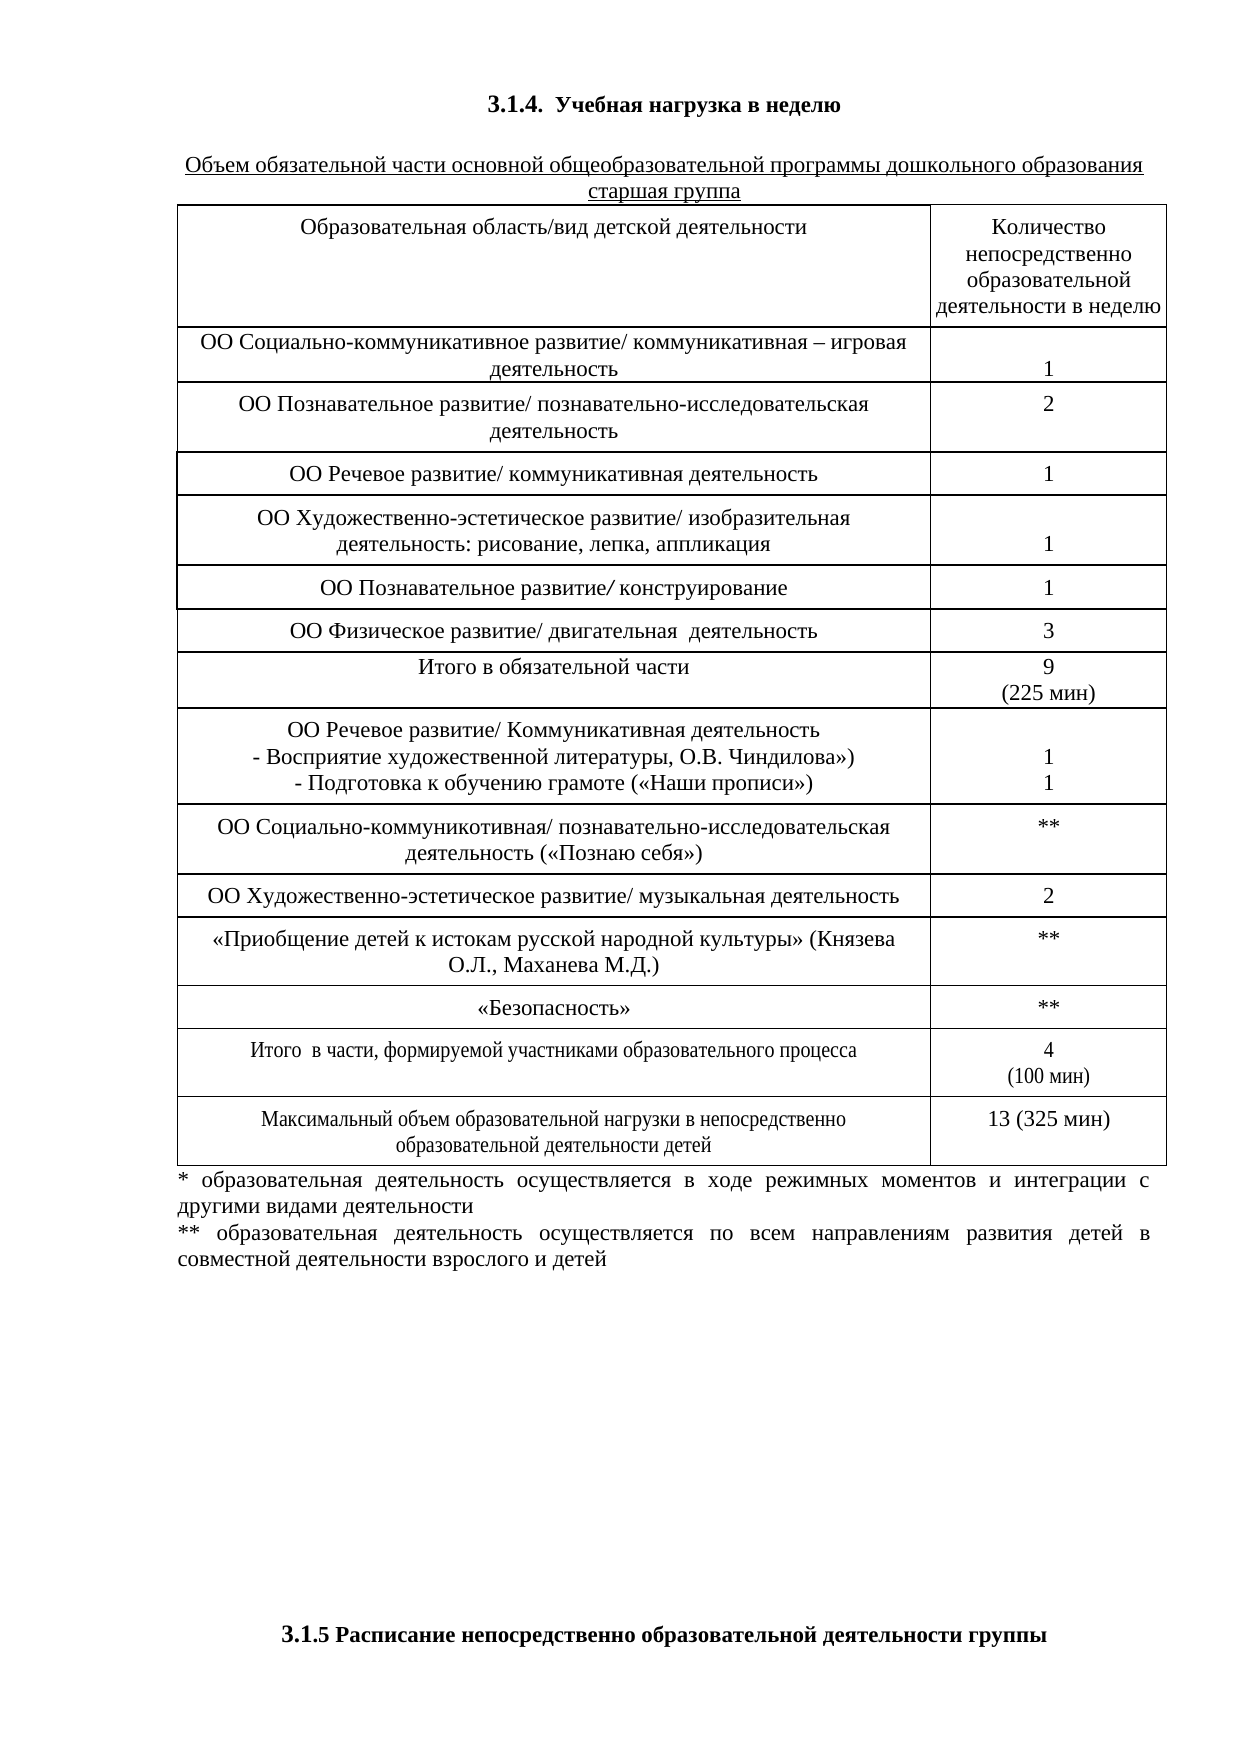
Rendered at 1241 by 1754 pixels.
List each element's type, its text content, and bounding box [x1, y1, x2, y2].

table_cell ОО Речевое развитие/ коммуникативная деятельность [178, 453, 930, 494]
table_header Количество непосредственно образовательной деятельности в неделю [931, 205, 1166, 326]
table_cell 1 [931, 496, 1166, 564]
text 3.1.5 Расписание непосредственно образовательной деятельности группы [177, 1619, 1152, 1648]
table_header Образовательная область/вид детской деятельности [178, 206, 930, 326]
text ** образовательная деятельность осуществляется по всем направлениям развития детей в совместной деятельности взрослого и детей [177, 1219, 1152, 1271]
table_cell ОО Познавательное развитие/ конструирование [178, 566, 930, 607]
table_cell ** [931, 918, 1166, 985]
text Объем обязательной части основной общеобразовательной программы дошкольного образования старшая группа [177, 151, 1152, 204]
table_cell «Безопасность» [178, 986, 930, 1027]
text 3.1.4. Учебная нагрузка в неделю [177, 89, 1152, 117]
table_cell ** [931, 986, 1166, 1027]
table_cell 2 [931, 875, 1166, 916]
table_cell ** [931, 805, 1166, 873]
table_cell Итого в обязательной части [178, 653, 930, 707]
table_cell ОО Художественно-эстетическое развитие/ изобразительная деятельность: рисование, лепка, аппликация [178, 496, 930, 564]
table_cell 1 [931, 566, 1166, 607]
table_cell 9 (225 мин) [931, 653, 1166, 707]
table_cell 1 [931, 453, 1166, 494]
table_cell ОО Социально-коммуникативное развитие/ коммуникативная – игровая деятельность [178, 328, 930, 381]
table_cell 1 [931, 328, 1166, 381]
table_cell ОО Речевое развитие/ Коммуникативная деятельность - Восприятие художественной литературы, О.В. Чиндилова») - Подготовка к обучению грамоте («Наши прописи») [178, 709, 930, 803]
table_cell ОО Познавательное развитие/ познавательно-исследовательская деятельность [178, 383, 930, 451]
text * образовательная деятельность осуществляется в ходе режимных моментов и интеграции с другими видами деятельности [177, 1166, 1152, 1219]
table_cell Итого в части, формируемой участниками образовательного процесса [178, 1029, 930, 1096]
table_cell 13 (325 мин) [931, 1097, 1166, 1165]
table_cell ОО Художественно-эстетическое развитие/ музыкальная деятельность [178, 875, 930, 916]
table_cell 4 (100 мин) [931, 1029, 1166, 1096]
table_cell 1 1 [931, 709, 1166, 803]
table_cell 2 [931, 383, 1166, 451]
table_cell ОО Физическое развитие/ двигательная деятельность [178, 610, 930, 651]
table_cell ОО Социально-коммуникотивная/ познавательно-исследовательская деятельность («Познаю себя») [178, 805, 930, 873]
table_cell «Приобщение детей к истокам русской народной культуры» (Князева О.Л., Маханева М.Д.) [178, 918, 930, 985]
table_cell 3 [931, 610, 1166, 651]
table_cell Максимальный объем образовательной нагрузки в непосредственно образовательной деятельности детей [178, 1097, 930, 1165]
